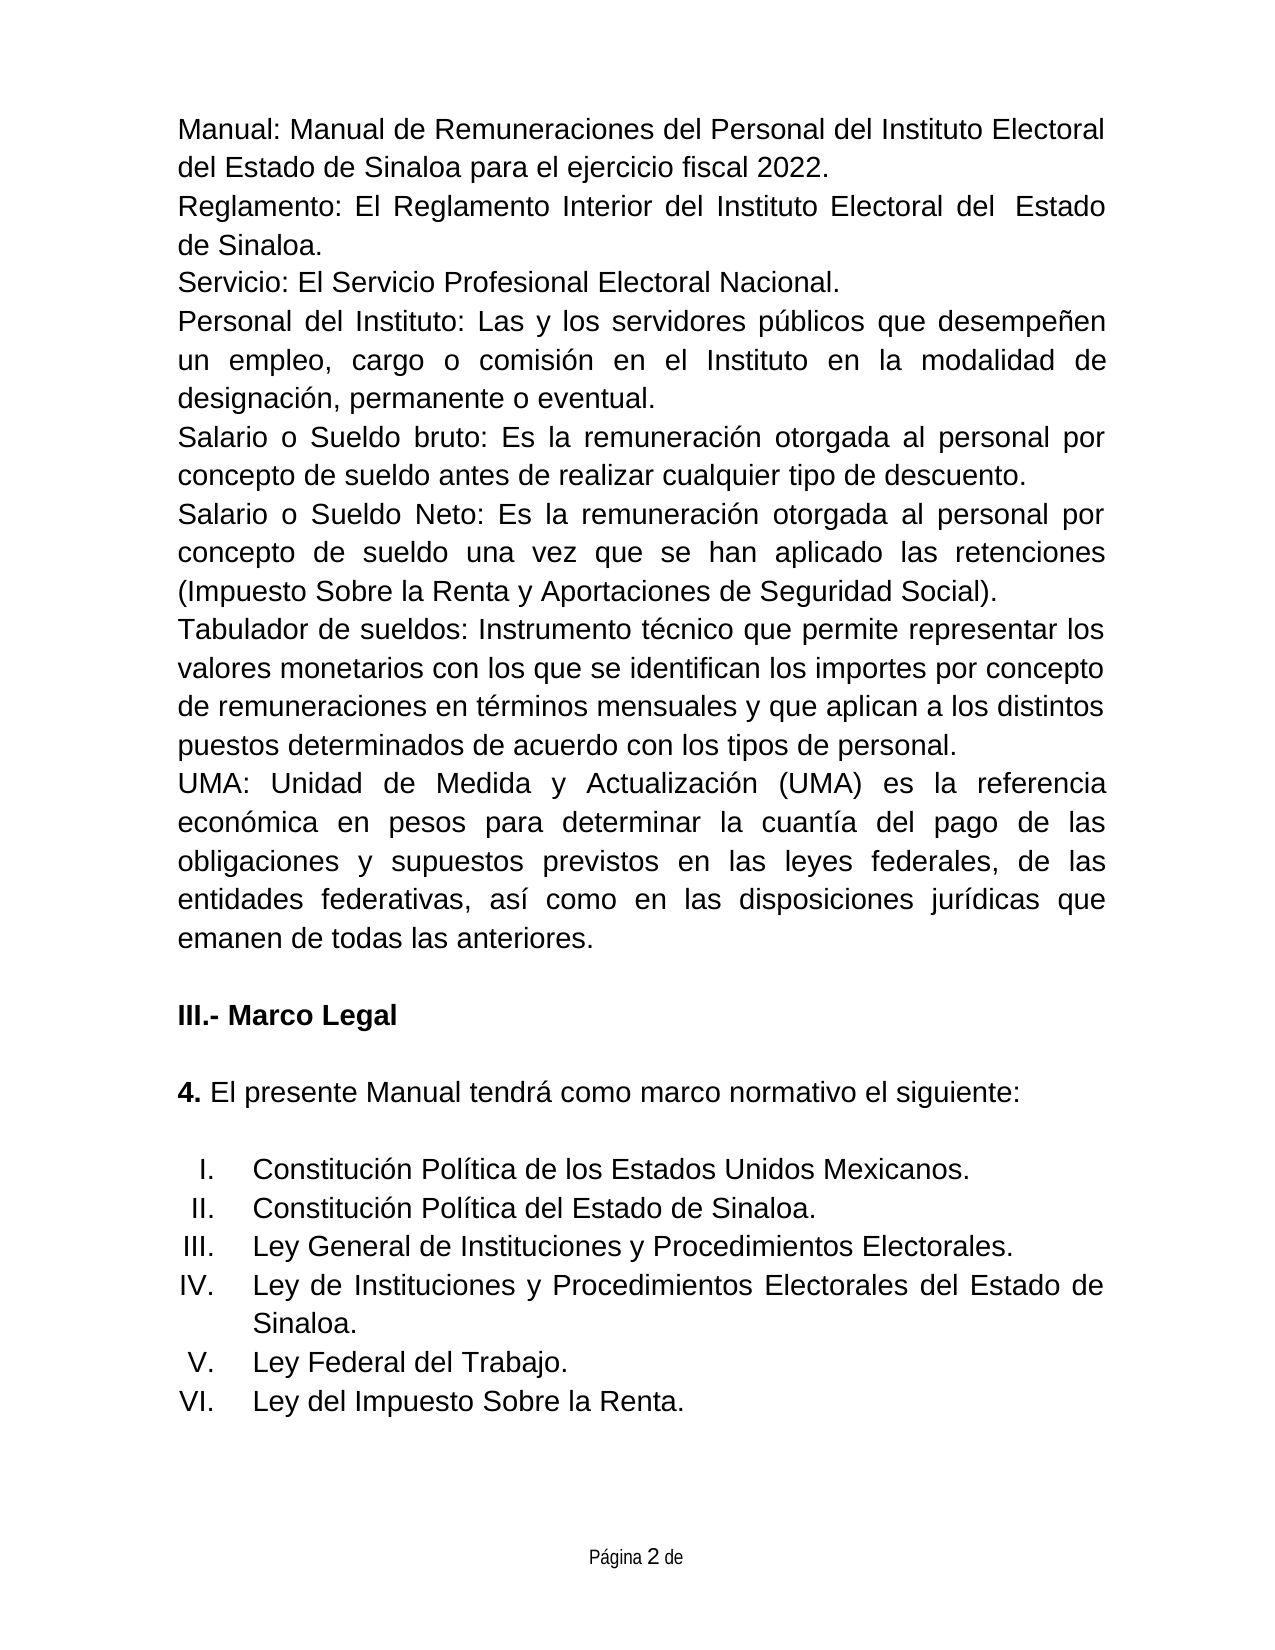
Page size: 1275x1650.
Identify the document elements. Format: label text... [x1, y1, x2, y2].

list Ley del Impuesto Sobre la Renta. [179, 1384, 1119, 1417]
text Servicio: El Servicio Profesional Electoral Nacional. [177, 266, 1119, 299]
list Constitución Política de los Estados Unidos Mexicanos. [198, 1152, 1119, 1186]
text Tabulador de sueldos: Instrumento técnico que permite representar los valores monetarios con los que se identifican los importes por concepto de remuneraciones en términos mensuales y que aplican a los distintos puestos determinados de acuerdo con los tipos de personal. [177, 612, 1106, 762]
list Constitución Política del Estado de Sinaloa. [191, 1191, 1119, 1224]
text Reglamento: El Reglamento Interior del Instituto Electoral del Estado de Sinaloa. [177, 189, 1106, 261]
text UMA: Unidad de Medida y Actualización (UMA) es la referencia económica en pesos para determinar la cuantía del pago de las obligaciones y supuestos previstos en las leyes federales, de las entidades federativas, así como en las disposiciones jurídicas que emanen de todas las anteriores. [177, 767, 1106, 954]
list El presente Manual tendrá como marco normativo el siguiente: [177, 1075, 1119, 1109]
list Ley de Instituciones y Procedimientos Electorales del Estado de Sinaloa. [179, 1268, 1106, 1340]
text Personal del Instituto: Las y los servidores públicos que desempeñen un empleo, cargo o comisión en el Instituto en la modalidad de designación, permanente o eventual. [177, 304, 1107, 414]
text Manual: Manual de Remuneraciones del Personal del Instituto Electoral del Estado de Sinaloa para el ejercicio fiscal 2022. [177, 112, 1106, 184]
subtitle III.- Marco Legal [177, 998, 1119, 1031]
list Ley General de Instituciones y Procedimientos Electorales. [182, 1229, 1119, 1263]
list Ley Federal del Trabajo. [187, 1345, 1119, 1379]
text Salario o Sueldo bruto: Es la remuneración otorgada al personal por concepto de sueldo antes de realizar cualquier tipo de descuento. [177, 419, 1107, 492]
text Salario o Sueldo Neto: Es la remuneración otorgada al personal por concepto de sueldo una vez que se han aplicado las retenciones (Impuesto Sobre la Renta y Aportaciones de Seguridad Social). [177, 497, 1106, 607]
